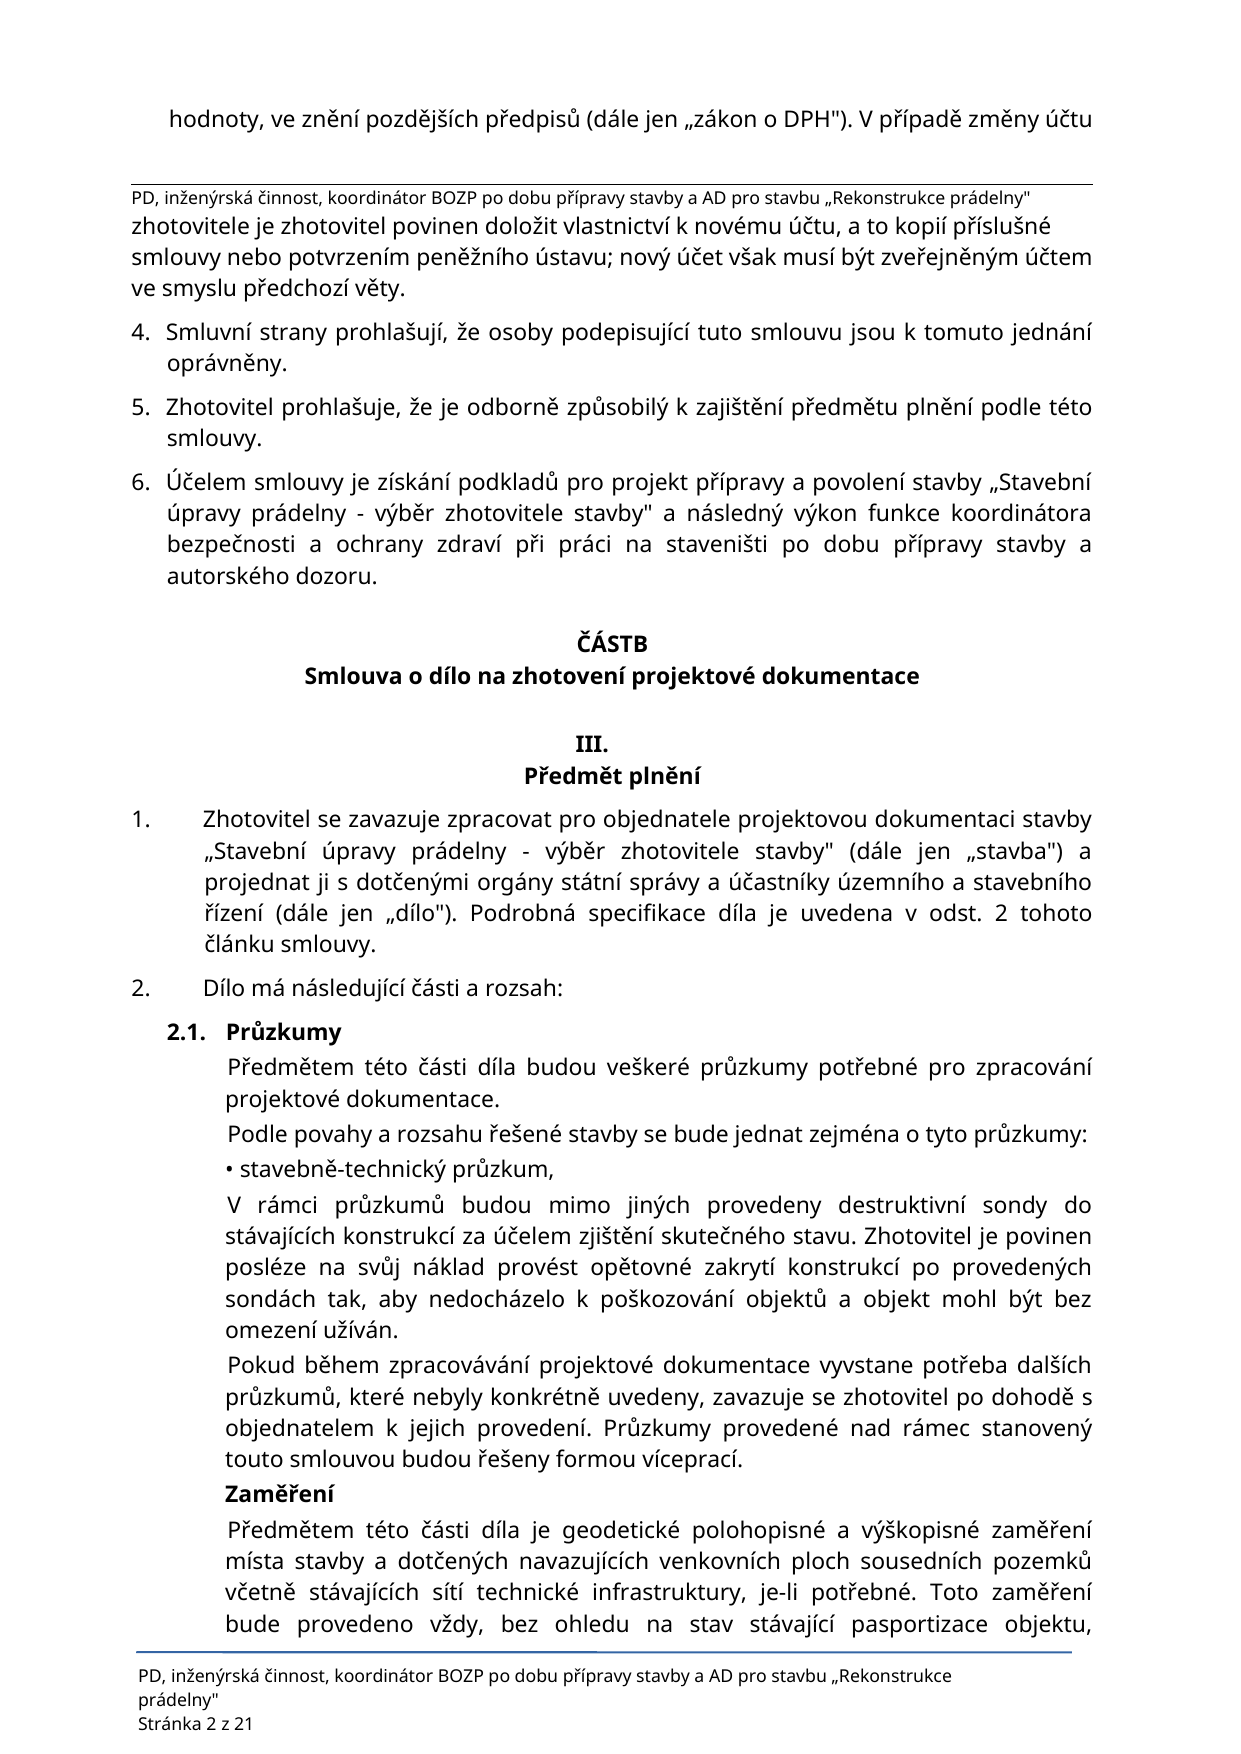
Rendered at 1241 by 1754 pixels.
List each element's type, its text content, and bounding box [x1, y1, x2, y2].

text Zaměření [131, 1478, 1093, 1509]
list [131, 103, 1093, 134]
text PD, inženýrská činnost, koordinátor BOZP po dobu přípravy stavby a AD pro stavbu „Rekonstrukce prádelny" zhotovitele je zhotovitel povinen doložit vlastnictví k novému účtu, a to kopií příslušné smlouvy nebo potvrzením peněžního ústavu; nový účet však musí být zveřejněným účtem ve smyslu předchozí věty. [131, 185, 1093, 303]
list Průzkumy [131, 1016, 1093, 1047]
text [225, 1514, 1093, 1639]
text Předmět plnění [131, 759, 1093, 791]
text Pokud během zpracovávání projektové dokumentace vyvstane potřeba dalších průzkumů, které nebyly konkrétně uvedeny, zavazuje se zhotovitel po dohodě s objednatelem k jejich provedení. Průzkumy provedené nad rámec stanovený touto smlouvou budou řešeny formou víceprací. [225, 1349, 1093, 1474]
text Podle povahy a rozsahu řešené stavby se bude jednat zejména o tyto průzkumy: [225, 1118, 1093, 1149]
list Zhotovitel prohlašuje, že je odborně způsobilý k zajištění předmětu plnění podle této smlouvy. [131, 391, 1093, 453]
text Předmětem této části díla budou veškeré průzkumy potřebné pro zpracování projektové dokumentace. [225, 1051, 1093, 1114]
text ČÁSTB [131, 628, 1093, 659]
list Účelem smlouvy je získání podkladů pro projekt přípravy a povolení stavby „Stavební úpravy prádelny - výběr zhotovitele stavby" a následný výkon funkce koordinátora bezpečnosti a ochrany zdraví při práci na staveništi po dobu přípravy stavby a autorského dozoru. [131, 466, 1093, 591]
list Dílo má následující části a rozsah: [131, 972, 1093, 1003]
list Smluvní strany prohlašují, že osoby podepisující tuto smlouvu jsou k tomuto jednání oprávněny. [131, 316, 1093, 378]
text Smlouva o dílo na zhotovení projektové dokumentace [131, 659, 1093, 691]
list Zhotovitel se zavazuje zpracovat pro objednatele projektovou dokumentaci stavby „Stavební úpravy prádelny - výběr zhotovitele stavby" (dále jen „stavba") a projednat ji s dotčenými orgány státní správy a účastníky územního a stavebního řízení (dále jen „dílo"). Podrobná specifikace díla je uvedena v odst. 2 tohoto článku smlouvy. [131, 803, 1093, 959]
text • stavebně-technický průzkum, [131, 1153, 1093, 1184]
text V rámci průzkumů budou mimo jiných provedeny destruktivní sondy do stávajících konstrukcí za účelem zjištění skutečného stavu. Zhotovitel je povinen posléze na svůj náklad provést opětovné zakrytí konstrukcí po provedených sondách tak, aby nedocházelo k poškozování objektů a objekt mohl být bez omezení užíván. [225, 1189, 1093, 1345]
